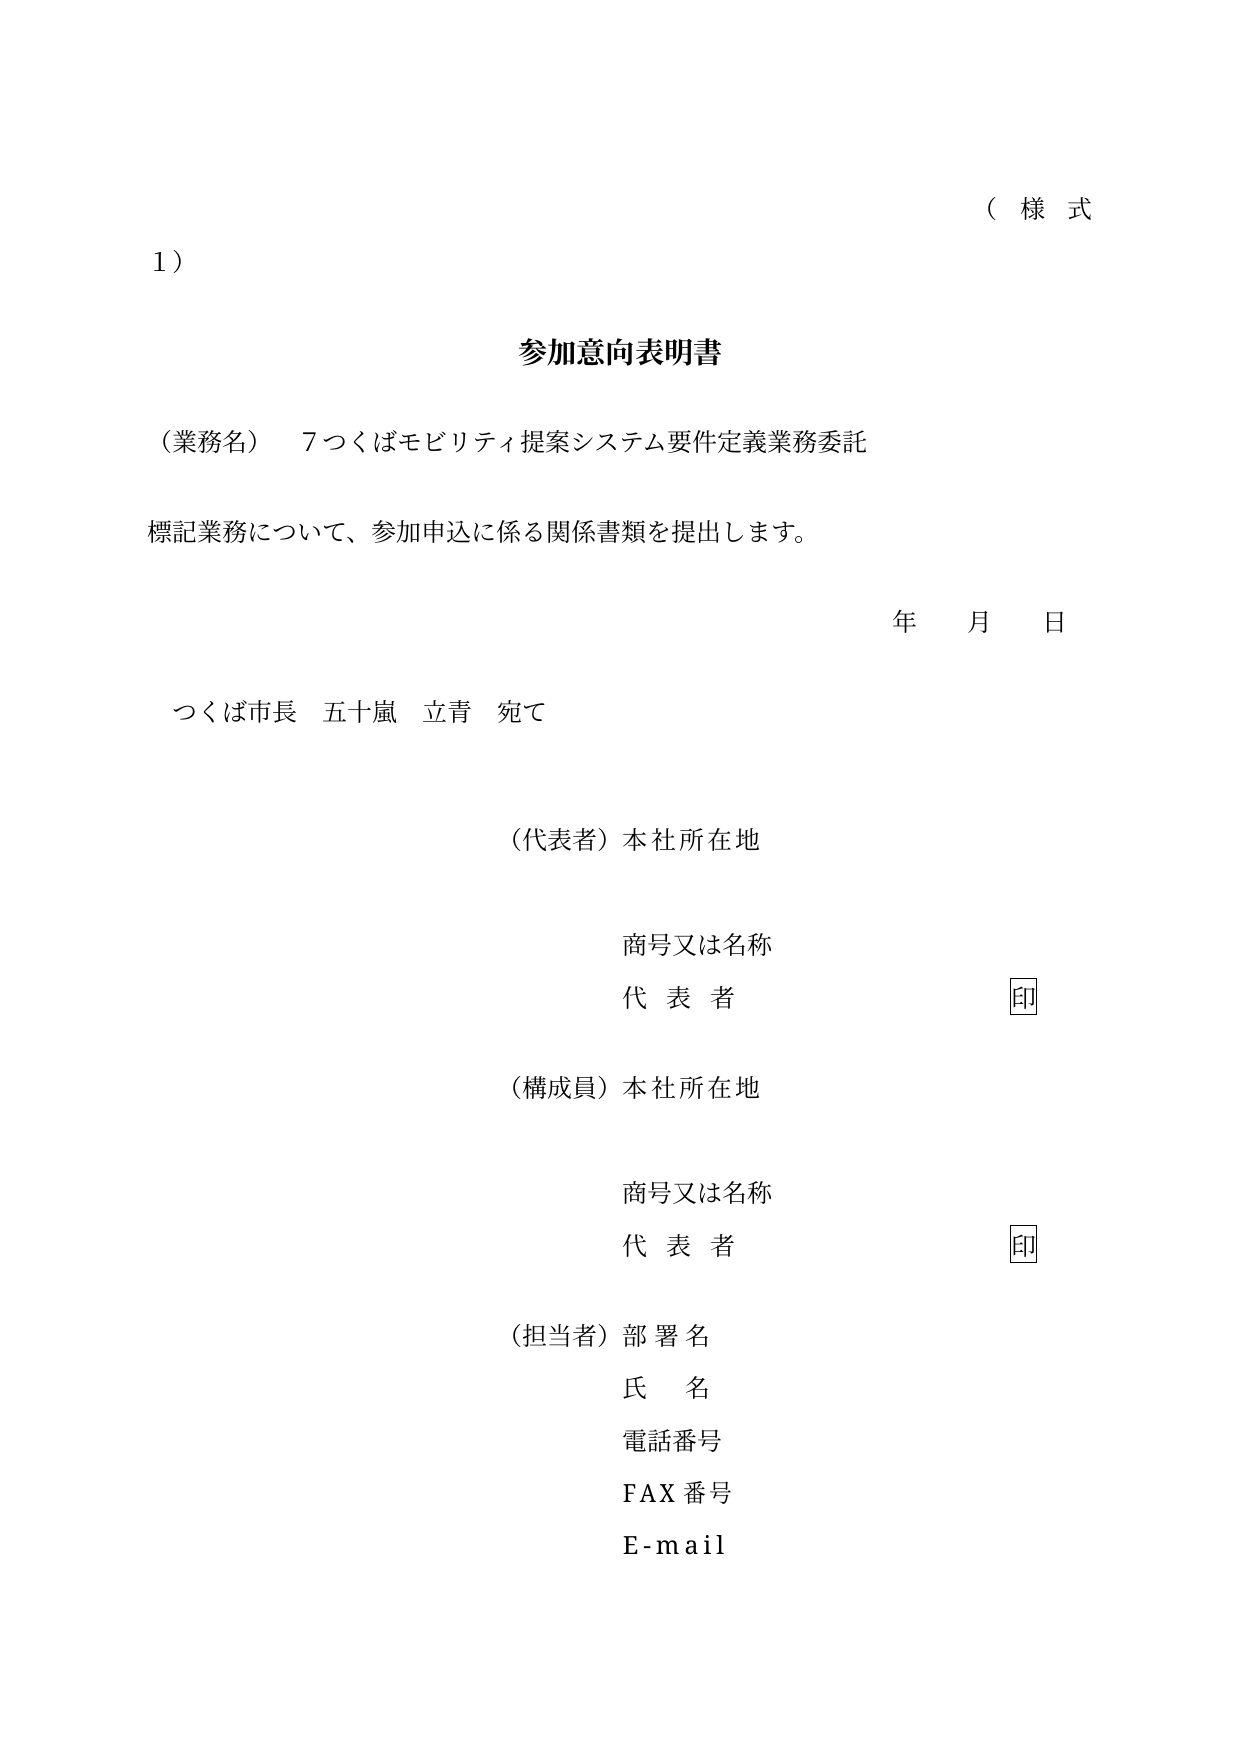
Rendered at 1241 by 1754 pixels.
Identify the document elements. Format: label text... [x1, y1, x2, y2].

text E-mail [148, 1518, 1092, 1571]
text （担当者）部署名 [148, 1308, 1092, 1361]
text つくば市長 五十嵐 立青 宛て [173, 685, 1092, 737]
text 氏 名 [148, 1361, 1092, 1413]
text 代表者 印 [148, 1218, 1092, 1271]
text 標記業務について、参加申込に係る関係書類を提出します。 [148, 504, 1092, 557]
text （代表者）本社所在地 [148, 812, 1092, 865]
text （構成員）本社所在地 [148, 1060, 1092, 1113]
text 商号又は名称 [148, 917, 1092, 970]
text 年 月 日 [148, 594, 1067, 647]
text 商号又は名称 [148, 1165, 1092, 1218]
text 代表者 印 [148, 970, 1092, 1023]
text 参加意向表明書 [148, 324, 1092, 377]
text （業務名） ７つくばモビリティ提案システム要件定義業務委託 [148, 414, 1092, 467]
text FAX番号 [148, 1466, 1092, 1518]
text 電話番号 [148, 1413, 1092, 1466]
text （様式１） [148, 182, 1092, 287]
